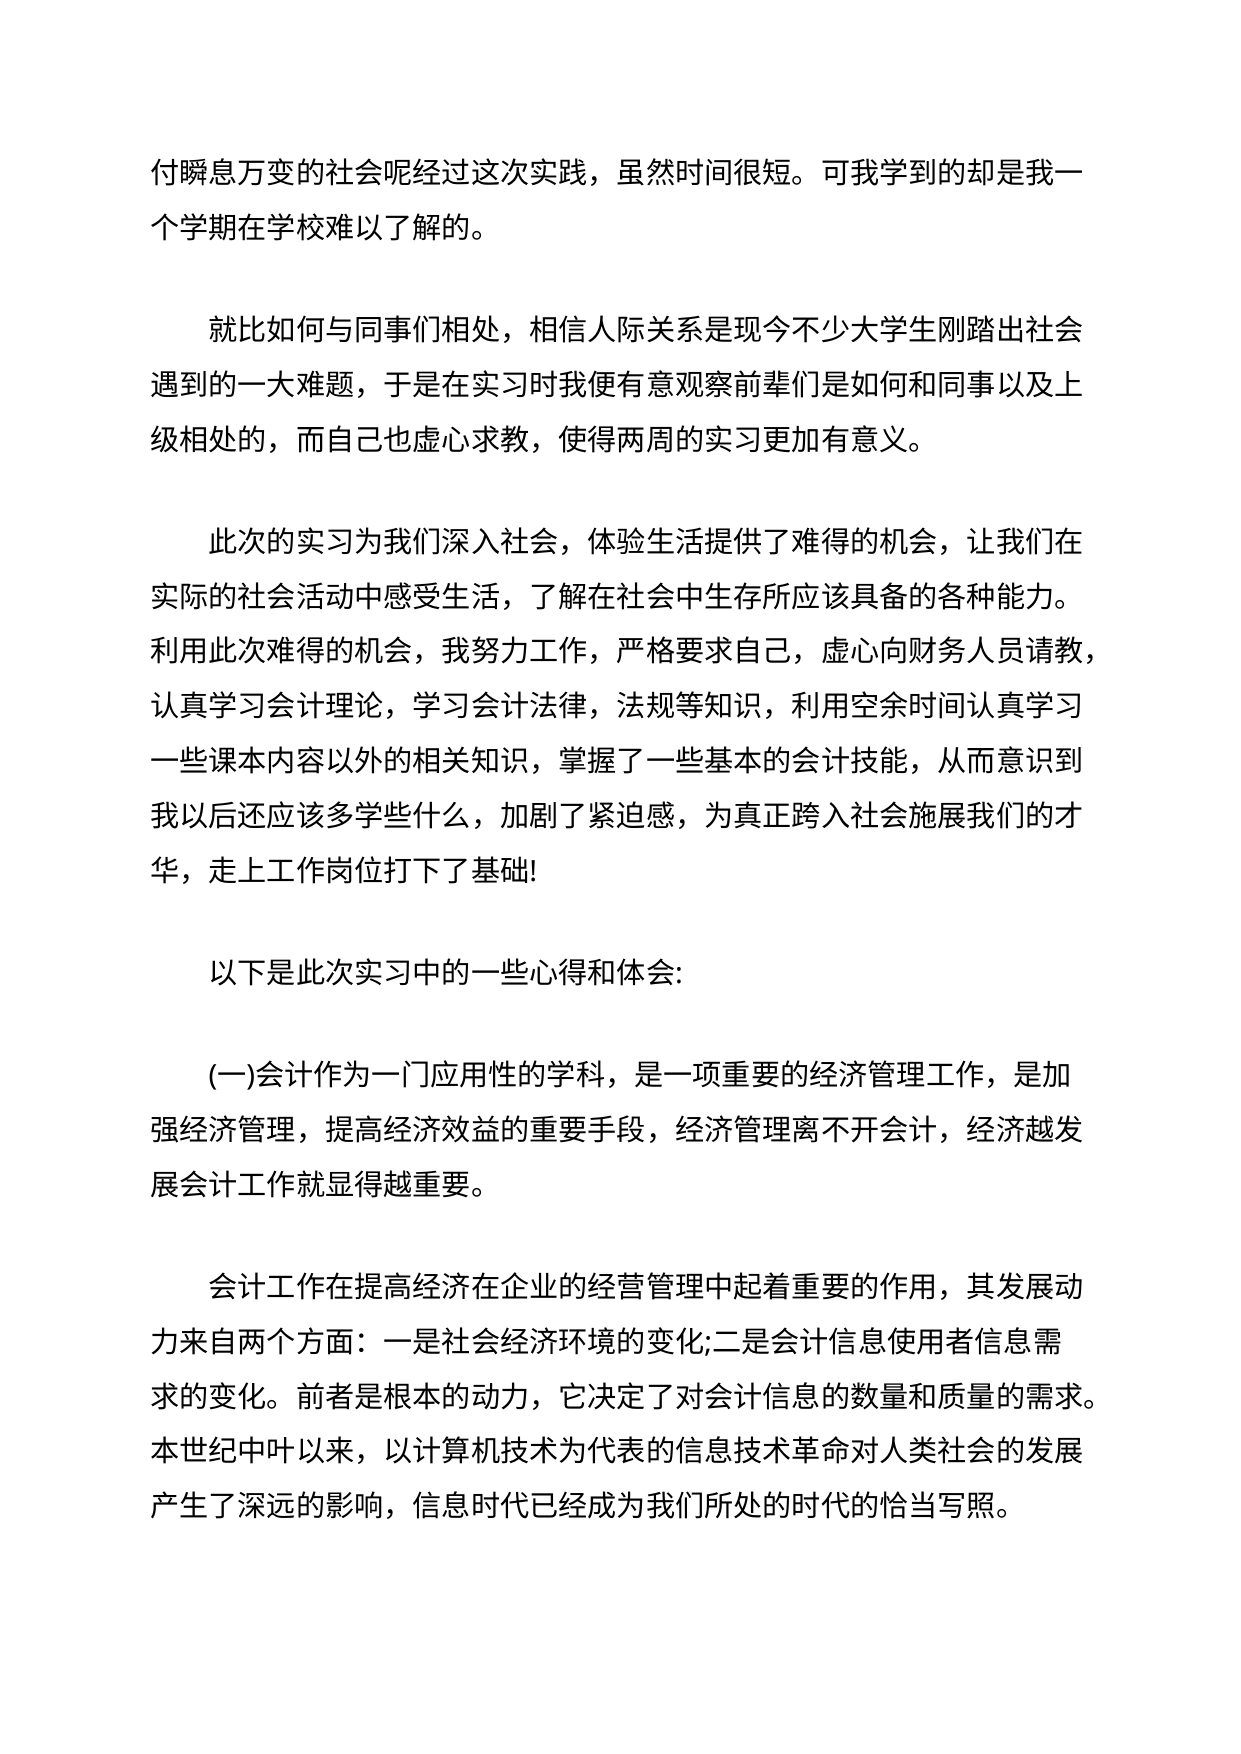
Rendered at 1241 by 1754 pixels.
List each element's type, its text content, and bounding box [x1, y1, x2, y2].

text 会计工作在提高经济在企业的经营管理中起着重要的作用，其发展动力来自两个方面：一是社会经济环境的变化;二是会计信息使用者信息需求的变化。前者是根本的动力，它决定了对会计信息的数量和质量的需求。本世纪中叶以来，以计算机技术为代表的信息技术革命对人类社会的发展产生了深远的影响，信息时代已经成为我们所处的时代的恰当写照。 [150, 1263, 1090, 1525]
text 就比如何与同事们相处，相信人际关系是现今不少大学生刚踏出社会遇到的一大难题，于是在实习时我便有意观察前辈们是如何和同事以及上级相处的，而自己也虚心求教，使得两周的实习更加有意义。 [150, 307, 1090, 459]
text 此次的实习为我们深入社会，体验生活提供了难得的机会，让我们在实际的社会活动中感受生活，了解在社会中生存所应该具备的各种能力。利用此次难得的机会，我努力工作，严格要求自己，虚心向财务人员请教，认真学习会计理论，学习会计法律，法规等知识，利用空余时间认真学习一些课本内容以外的相关知识，掌握了一些基本的会计技能，从而意识到我以后还应该多学些什么，加剧了紧迫感，为真正跨入社会施展我们的才华，走上工作岗位打下了基础! [150, 518, 1090, 890]
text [150, 150, 1090, 247]
text (一)会计作为一门应用性的学科，是一项重要的经济管理工作，是加强经济管理，提高经济效益的重要手段，经济管理离不开会计，经济越发展会计工作就显得越重要。 [150, 1052, 1090, 1204]
text 以下是此次实习中的一些心得和体会: [150, 949, 1090, 992]
